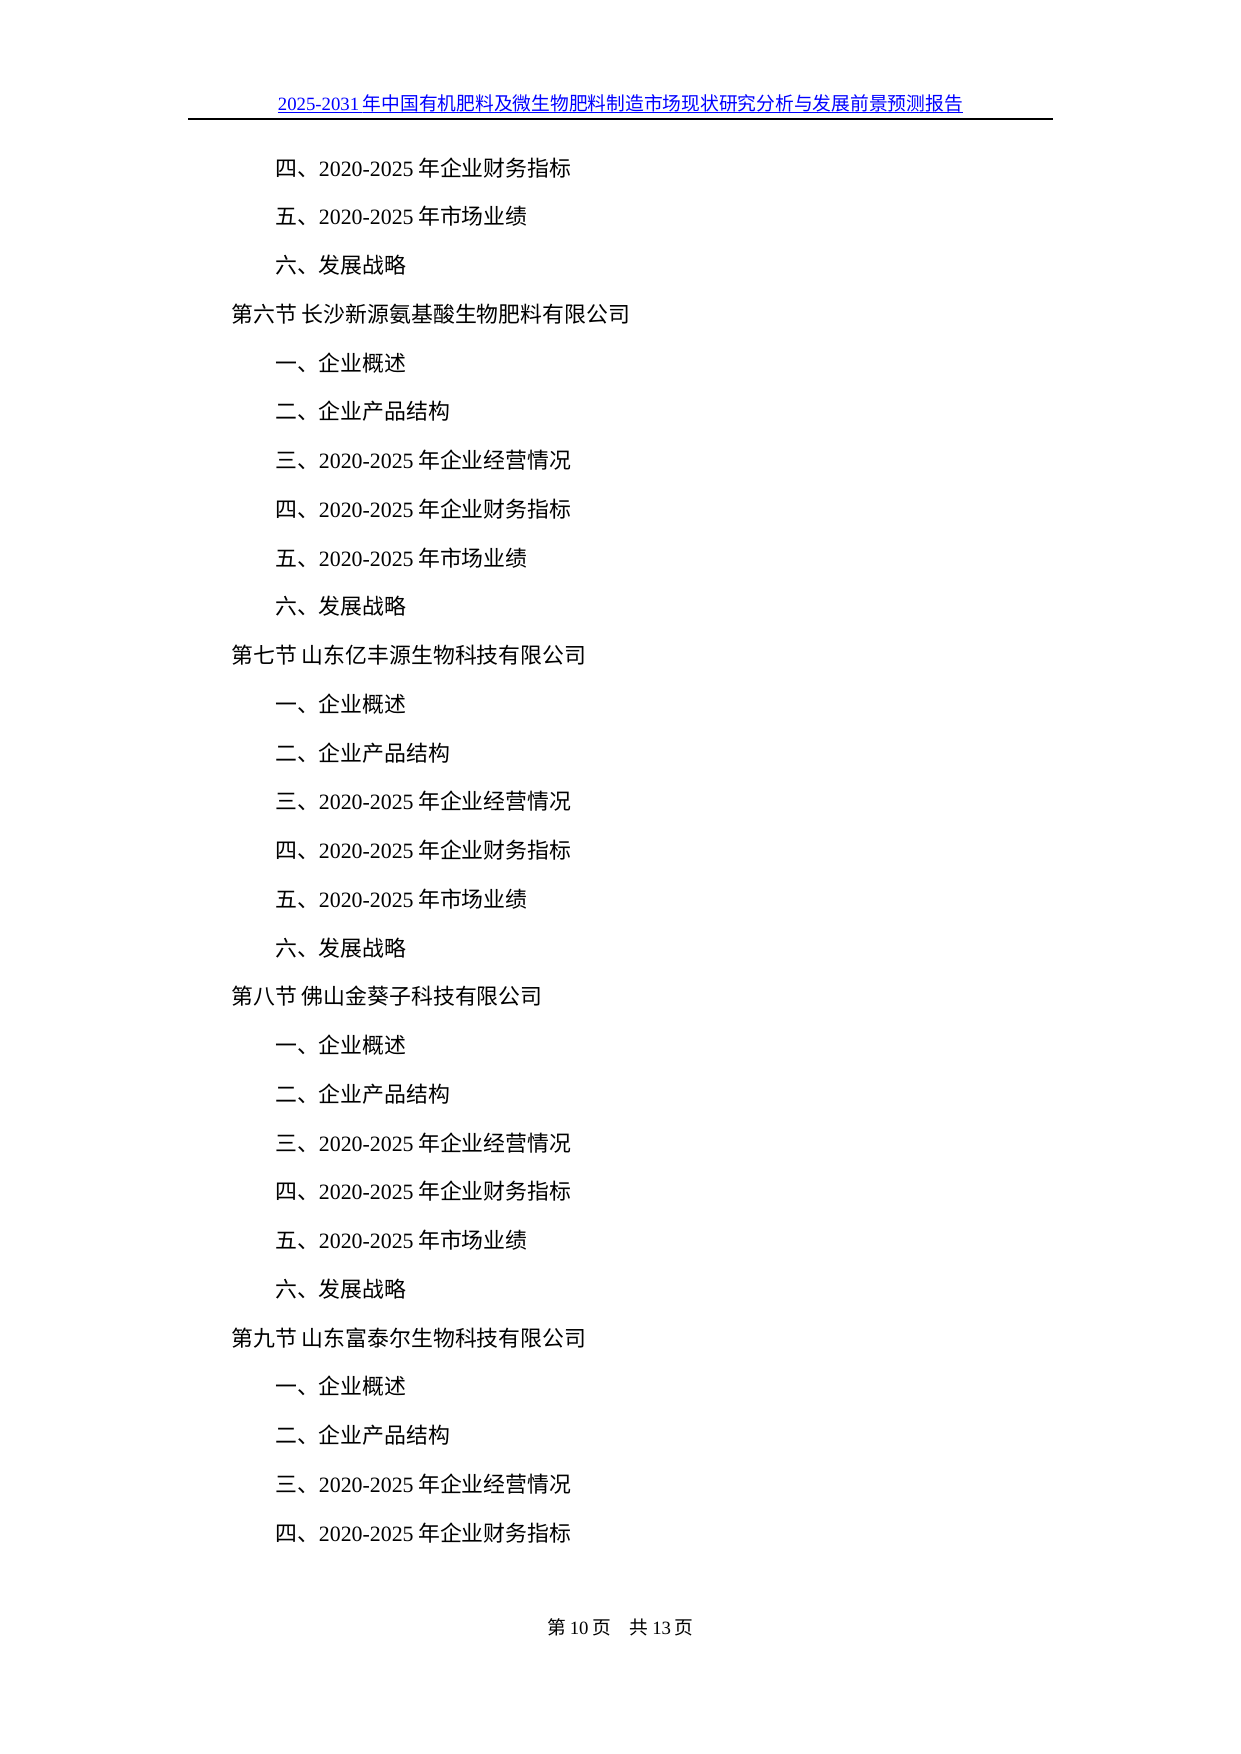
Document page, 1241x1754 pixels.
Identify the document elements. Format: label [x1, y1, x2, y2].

text [187, 150, 1053, 1548]
